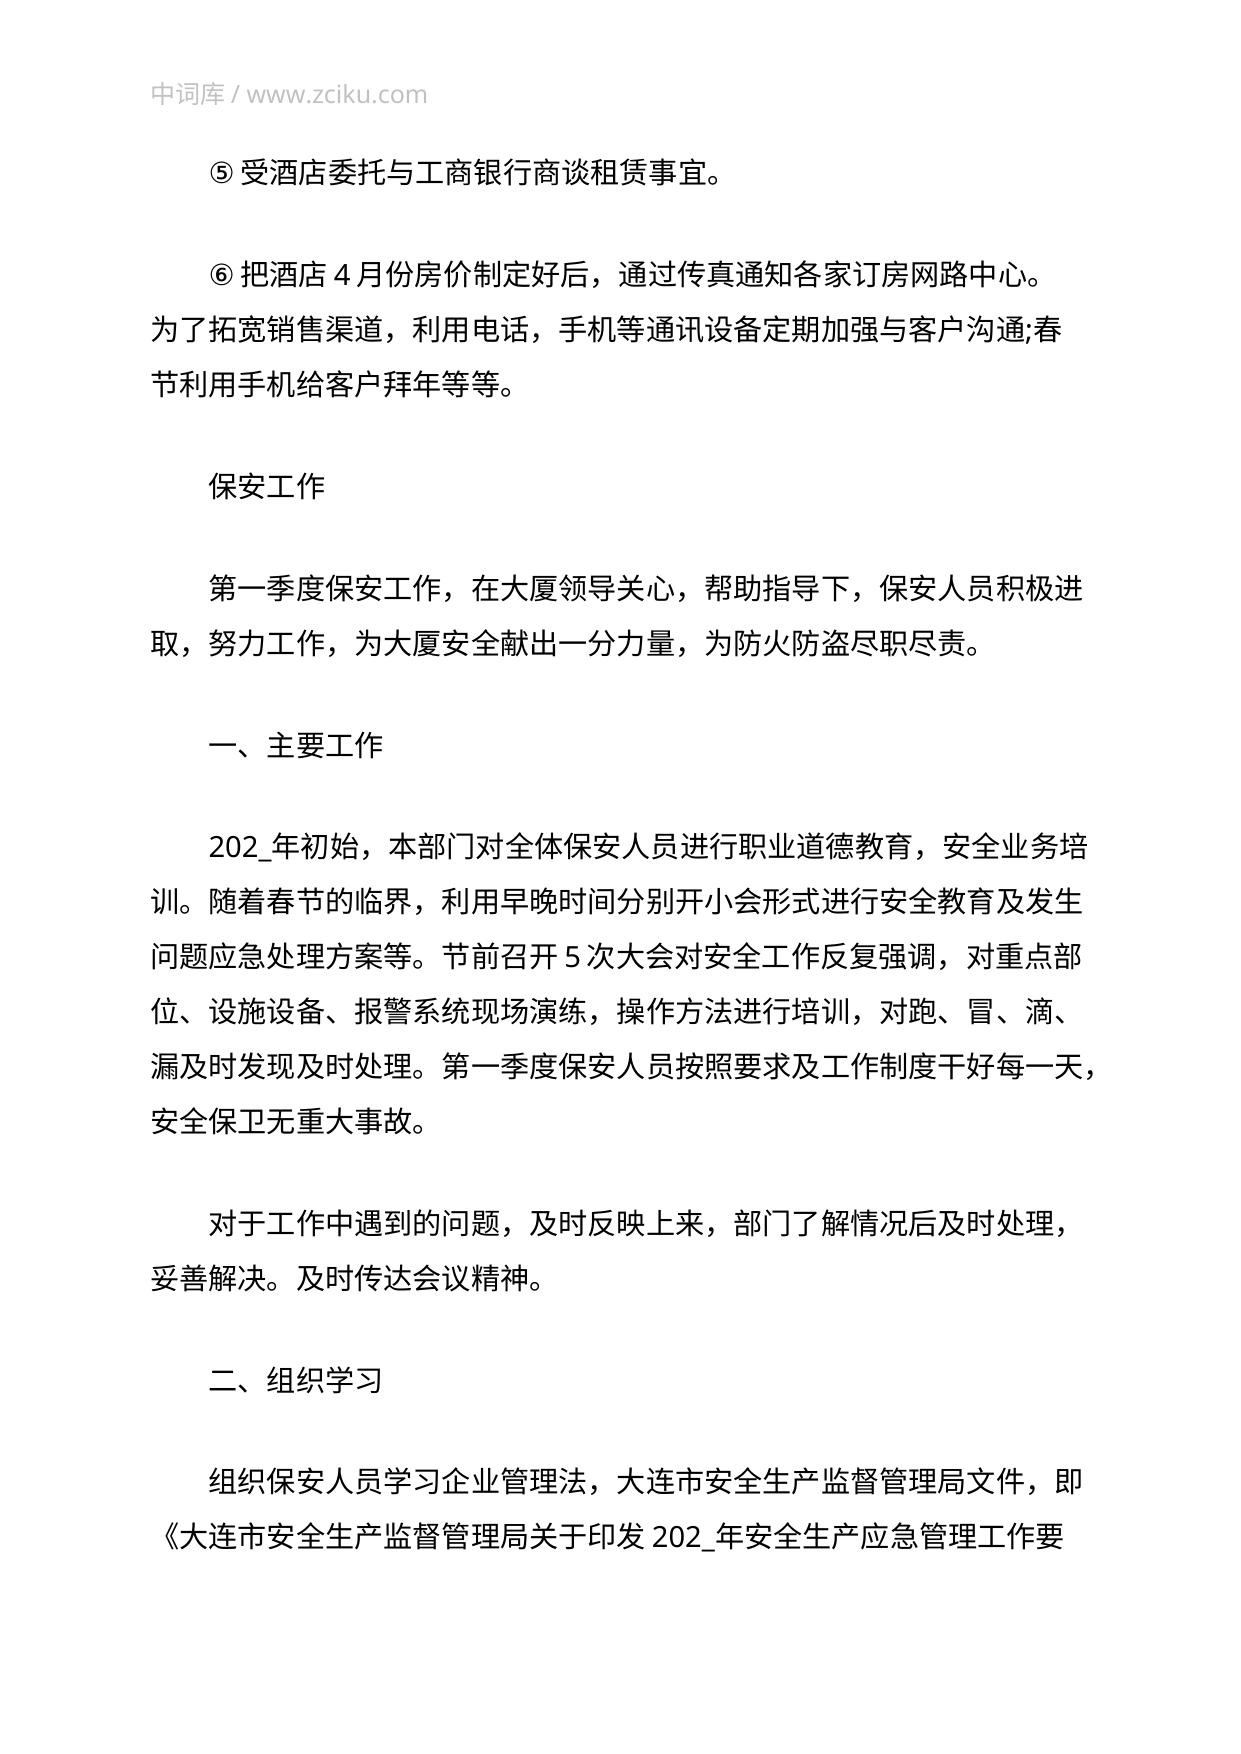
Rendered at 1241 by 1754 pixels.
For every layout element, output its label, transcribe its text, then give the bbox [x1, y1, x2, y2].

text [150, 1459, 1090, 1556]
text 第一季度保安工作，在大厦领导关心，帮助指导下，保安人员积极进取，努力工作，为大厦安全献出一分力量，为防火防盗尽职尽责。 [150, 566, 1090, 663]
text 二、组织学习 [150, 1357, 1090, 1399]
text 202_年初始，本部门对全体保安人员进行职业道德教育，安全业务培训。随着春节的临界，利用早晚时间分别开小会形式进行安全教育及发生问题应急处理方案等。节前召开5次大会对安全工作反复强调，对重点部位、设施设备、报警系统现场演练，操作方法进行培训，对跑、冒、滴、漏及时发现及时处理。第一季度保安人员按照要求及工作制度干好每一天，安全保卫无重大事故。 [150, 824, 1090, 1141]
text ⑤受酒店委托与工商银行商谈租赁事宜。 [150, 150, 1090, 192]
text 一、主要工作 [150, 722, 1090, 764]
text ⑥把酒店4月份房价制定好后，通过传真通知各家订房网路中心。 为了拓宽销售渠道，利用电话，手机等通讯设备定期加强与客户沟通;春节利用手机给客户拜年等等。 [150, 252, 1090, 404]
text 对于工作中遇到的问题，及时反映上来，部门了解情况后及时处理，妥善解决。及时传达会议精神。 [150, 1200, 1090, 1298]
text 保安工作 [150, 464, 1090, 506]
